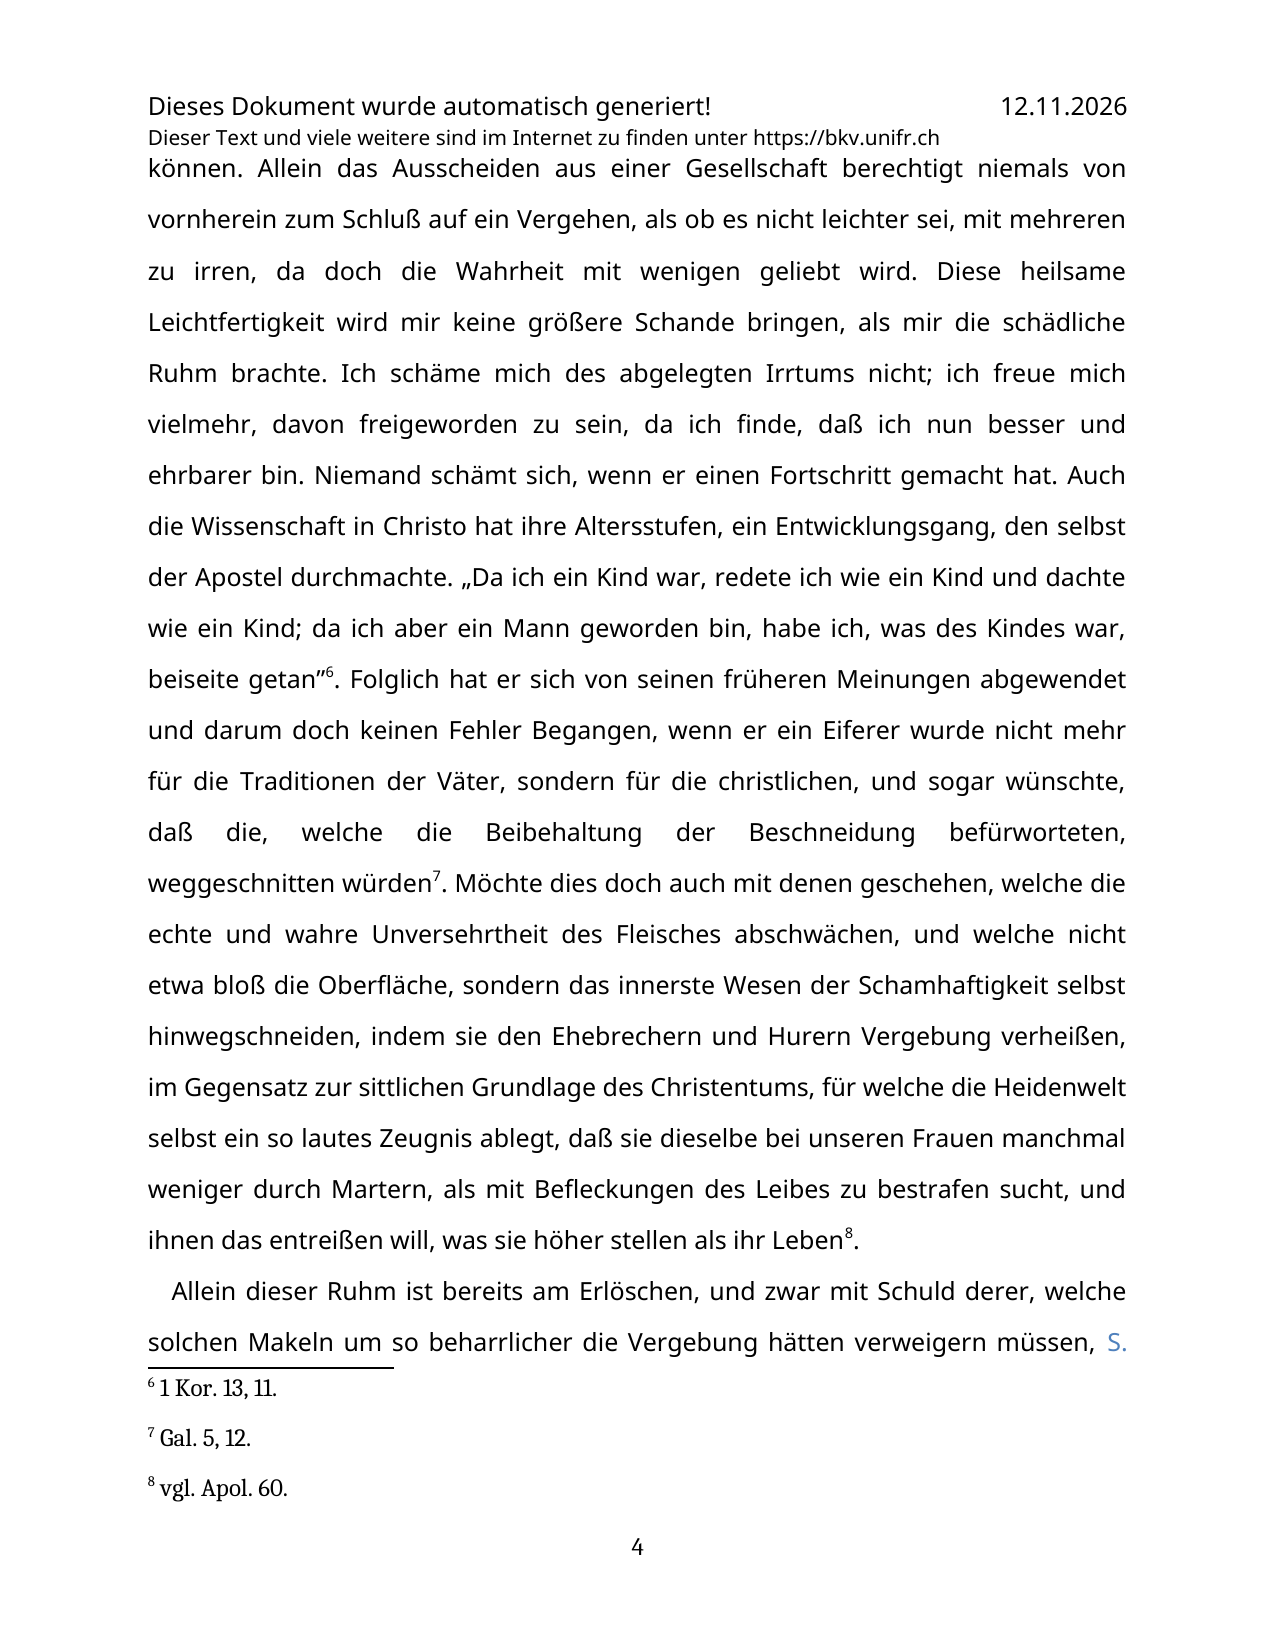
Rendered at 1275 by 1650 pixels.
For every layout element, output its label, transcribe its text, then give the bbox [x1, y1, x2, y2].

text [148, 1274, 1127, 1359]
text Es wird also auch diese Schrift gegen die Psychiker gerichtet sein, wie auch gegen meine frühere Ansicht, die ich mit ihnen gemein hatte, weshalb sie mir S. 380 dieses um so mehr als Zeichen leichtfertiger Sinnesänderung vorwerfen können. Allein das Ausscheiden aus einer Gesellschaft berechtigt niemals von vornherein zum Schluß auf ein Vergehen, als ob es nicht leichter sei, mit mehreren zu irren, da doch die Wahrheit mit wenigen geliebt wird. Diese heilsame Leichtfertigkeit wird mir keine größere Schande bringen, als mir die schädliche Ruhm brachte. Ich schäme mich des abgelegten Irrtums nicht; ich freue mich vielmehr, davon freigeworden zu sein, da ich finde, daß ich nun besser und ehrbarer bin. Niemand schämt sich, wenn er einen Fortschritt gemacht hat. Auch die Wissenschaft in Christo hat ihre Altersstufen, ein Entwicklungsgang, den selbst der Apostel durchmachte. „Da ich ein Kind war, redete ich wie ein Kind und dachte wie ein Kind; da ich aber ein Mann geworden bin, habe ich, was des Kindes war, beiseite getan”. Folglich hat er sich von seinen früheren Meinungen abgewendet und darum doch keinen Fehler Begangen, wenn er ein Eiferer wurde nicht mehr für die Traditionen der Väter, sondern für die christlichen, und sogar wünschte, daß die, welche die Beibehaltung der Beschneidung befürworteten, weggeschnitten würden. Möchte dies doch auch mit denen geschehen, welche die echte und wahre Unversehrtheit des Fleisches abschwächen, und welche nicht etwa bloß die Oberfläche, sondern das innerste Wesen der Schamhaftigkeit selbst hinwegschneiden, indem sie den Ehebrechern und Hurern Vergebung verheißen, im Gegensatz zur sittlichen Grundlage des Christentums, für welche die Heidenwelt selbst ein so lautes Zeugnis ablegt, daß sie dieselbe bei unseren Frauen manchmal weniger durch Martern, als mit Befleckungen des Leibes zu bestrafen sucht, und ihnen das entreißen will, was sie höher stellen als ihr Leben. [148, 151, 1127, 1257]
